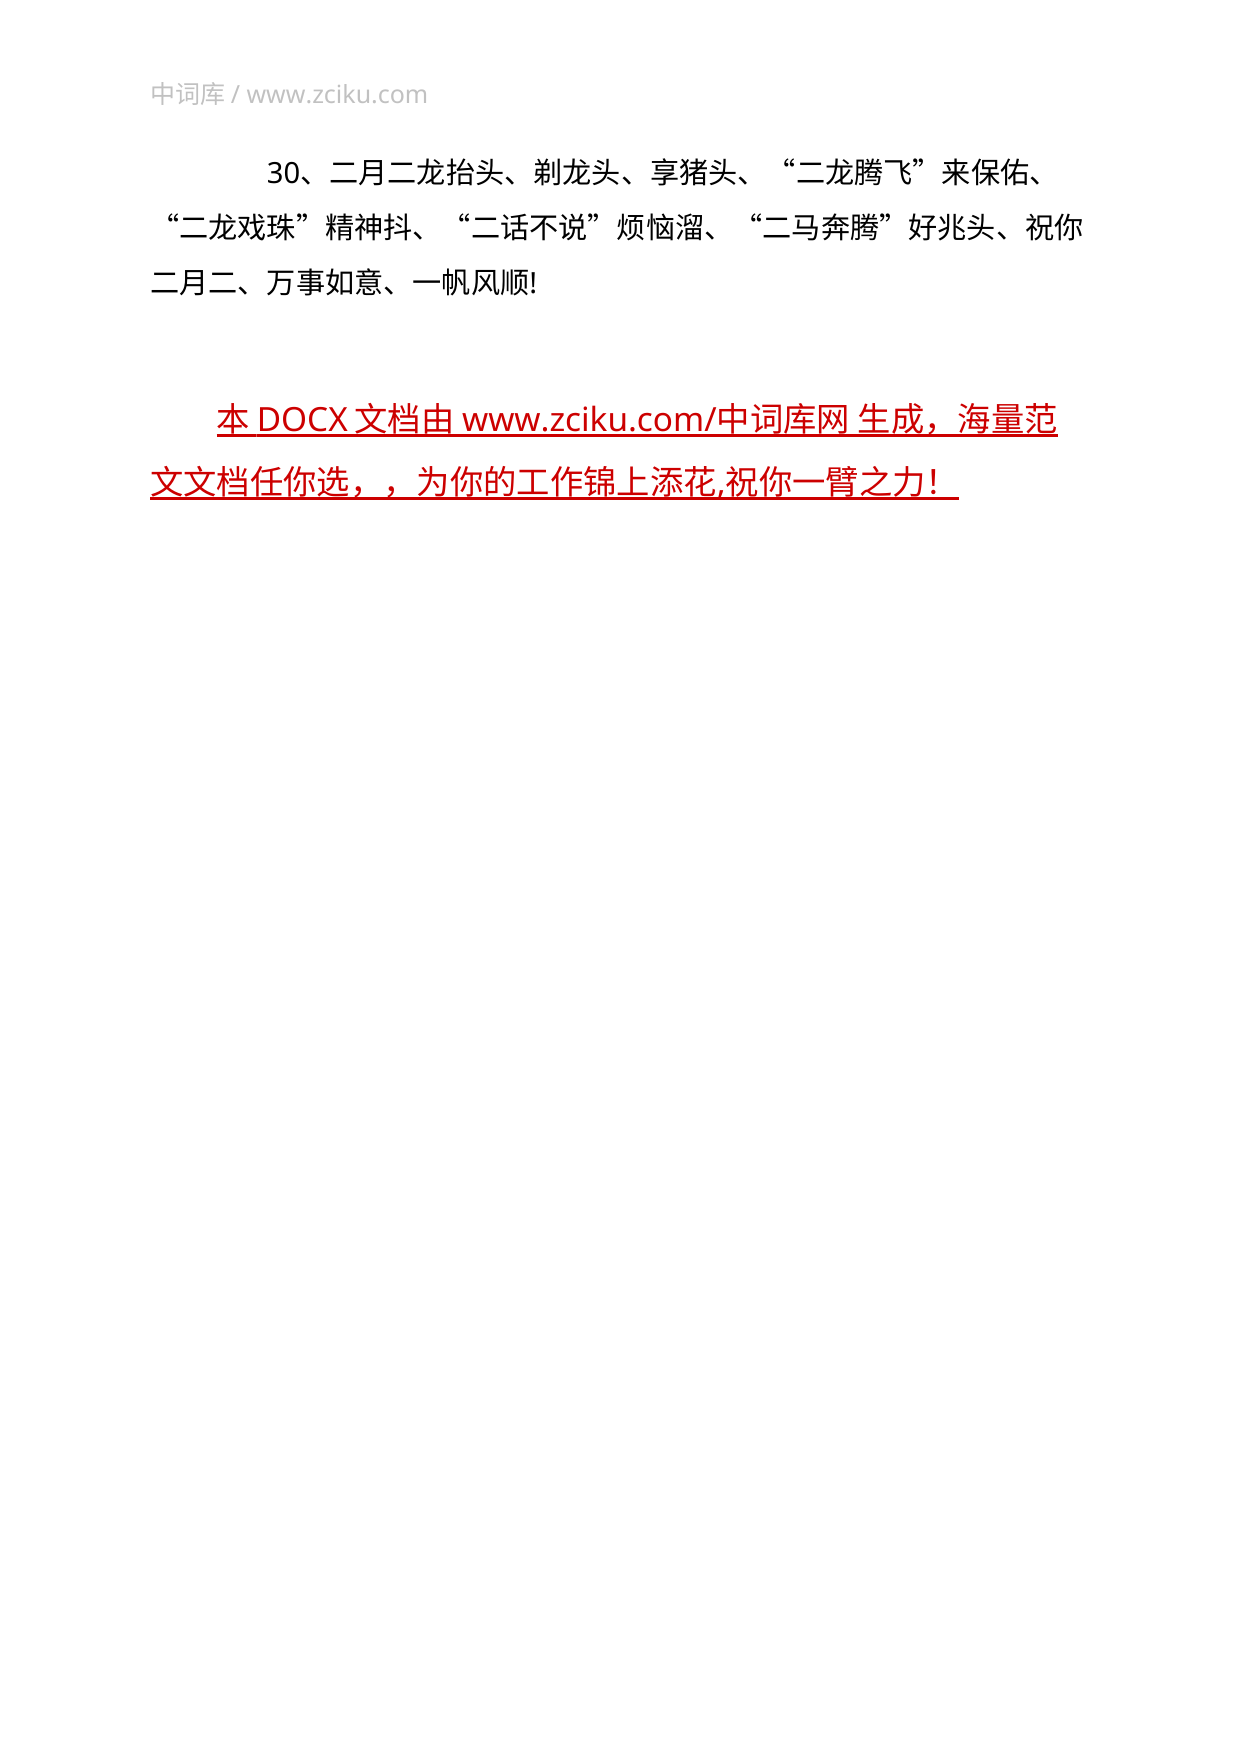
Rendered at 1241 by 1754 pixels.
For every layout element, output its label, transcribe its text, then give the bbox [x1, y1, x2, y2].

text 30、二月二龙抬头、剃龙头、享猪头、“二龙腾飞”来保佑、“二龙戏珠”精神抖、“二话不说”烦恼溜、“二马奔腾”好兆头、祝你二月二、万事如意、一帆风顺! [150, 150, 1090, 302]
text 本DOCX文档由 www.zciku.com/中词库网 生成，海量范文文档任你选，，为你的工作锦上添花,祝你一臂之力！ [150, 393, 1090, 504]
